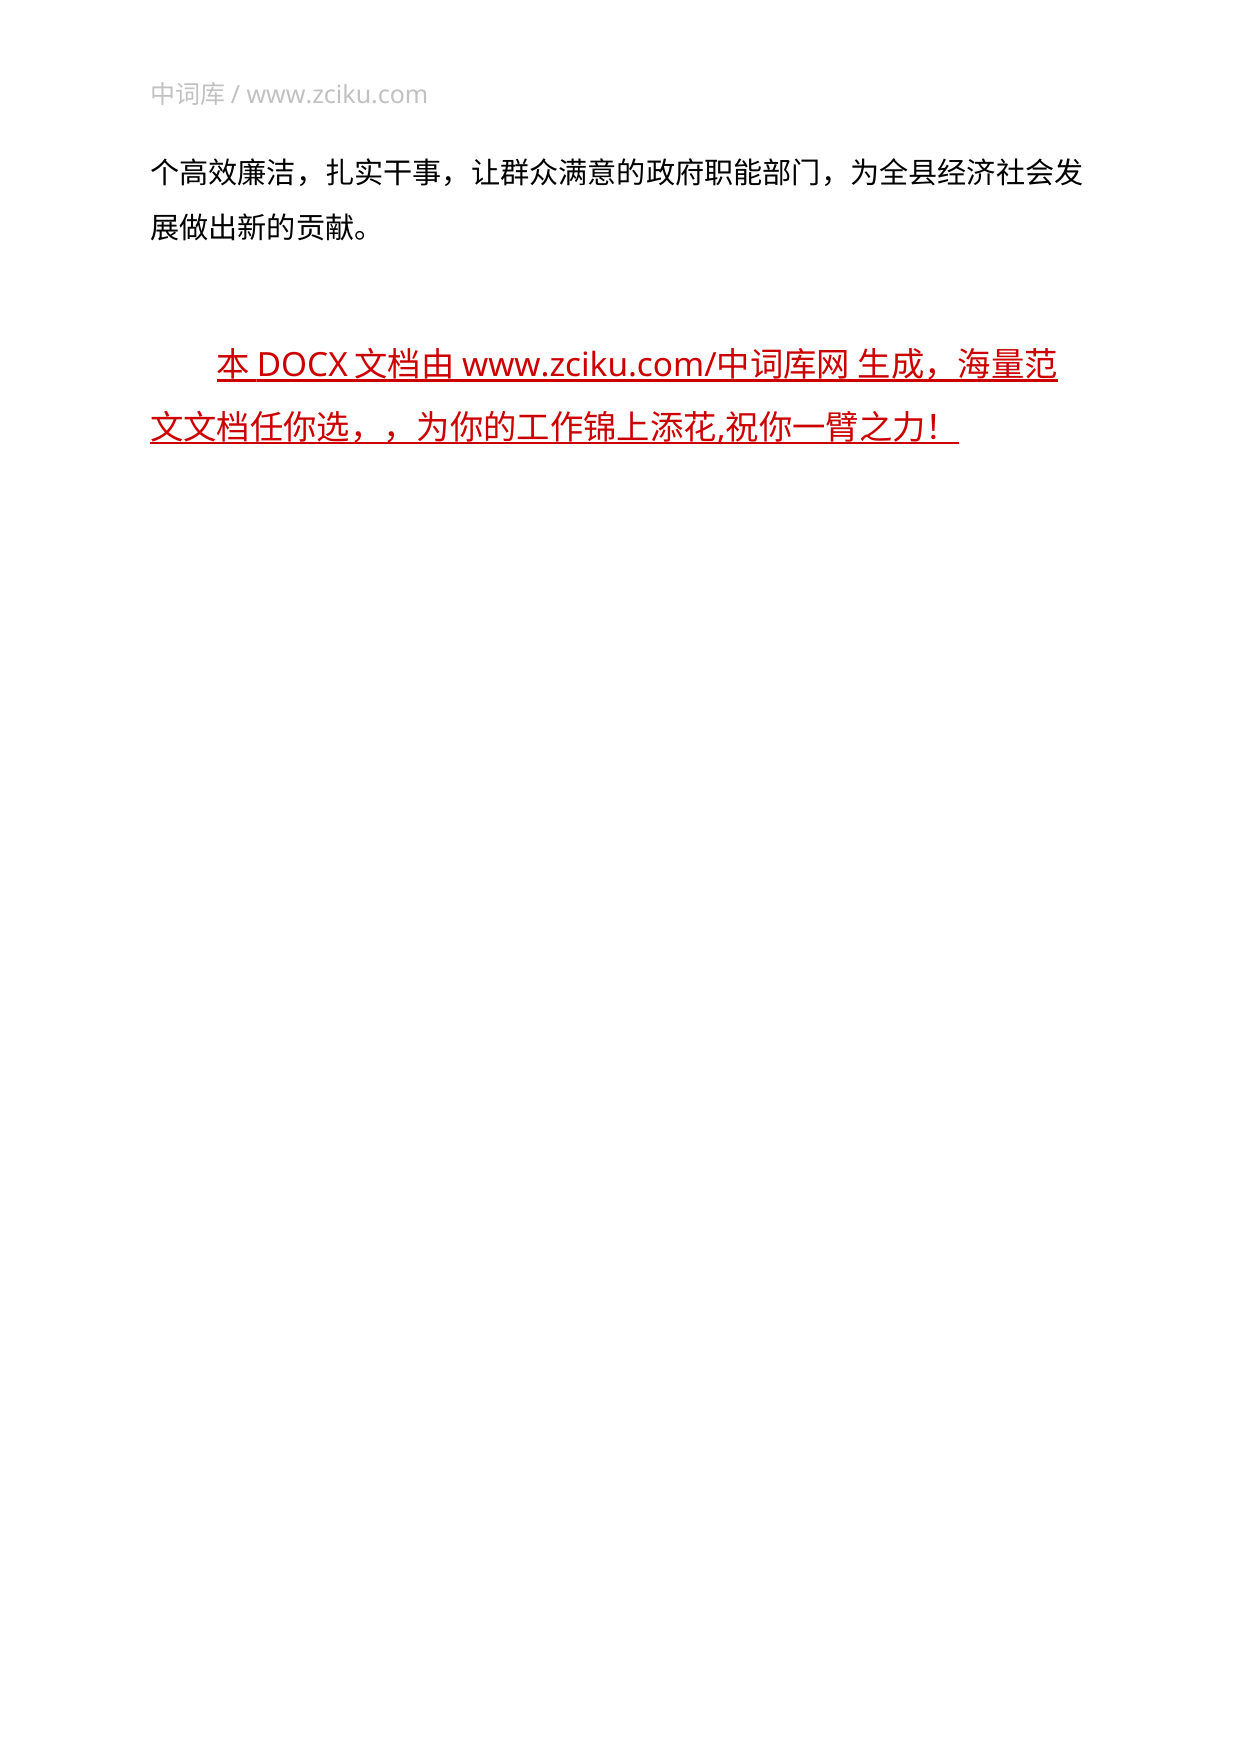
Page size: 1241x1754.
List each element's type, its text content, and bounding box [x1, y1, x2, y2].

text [150, 150, 1090, 247]
text 本DOCX文档由 www.zciku.com/中词库网 生成，海量范文文档任你选，，为你的工作锦上添花,祝你一臂之力！ [150, 338, 1090, 449]
